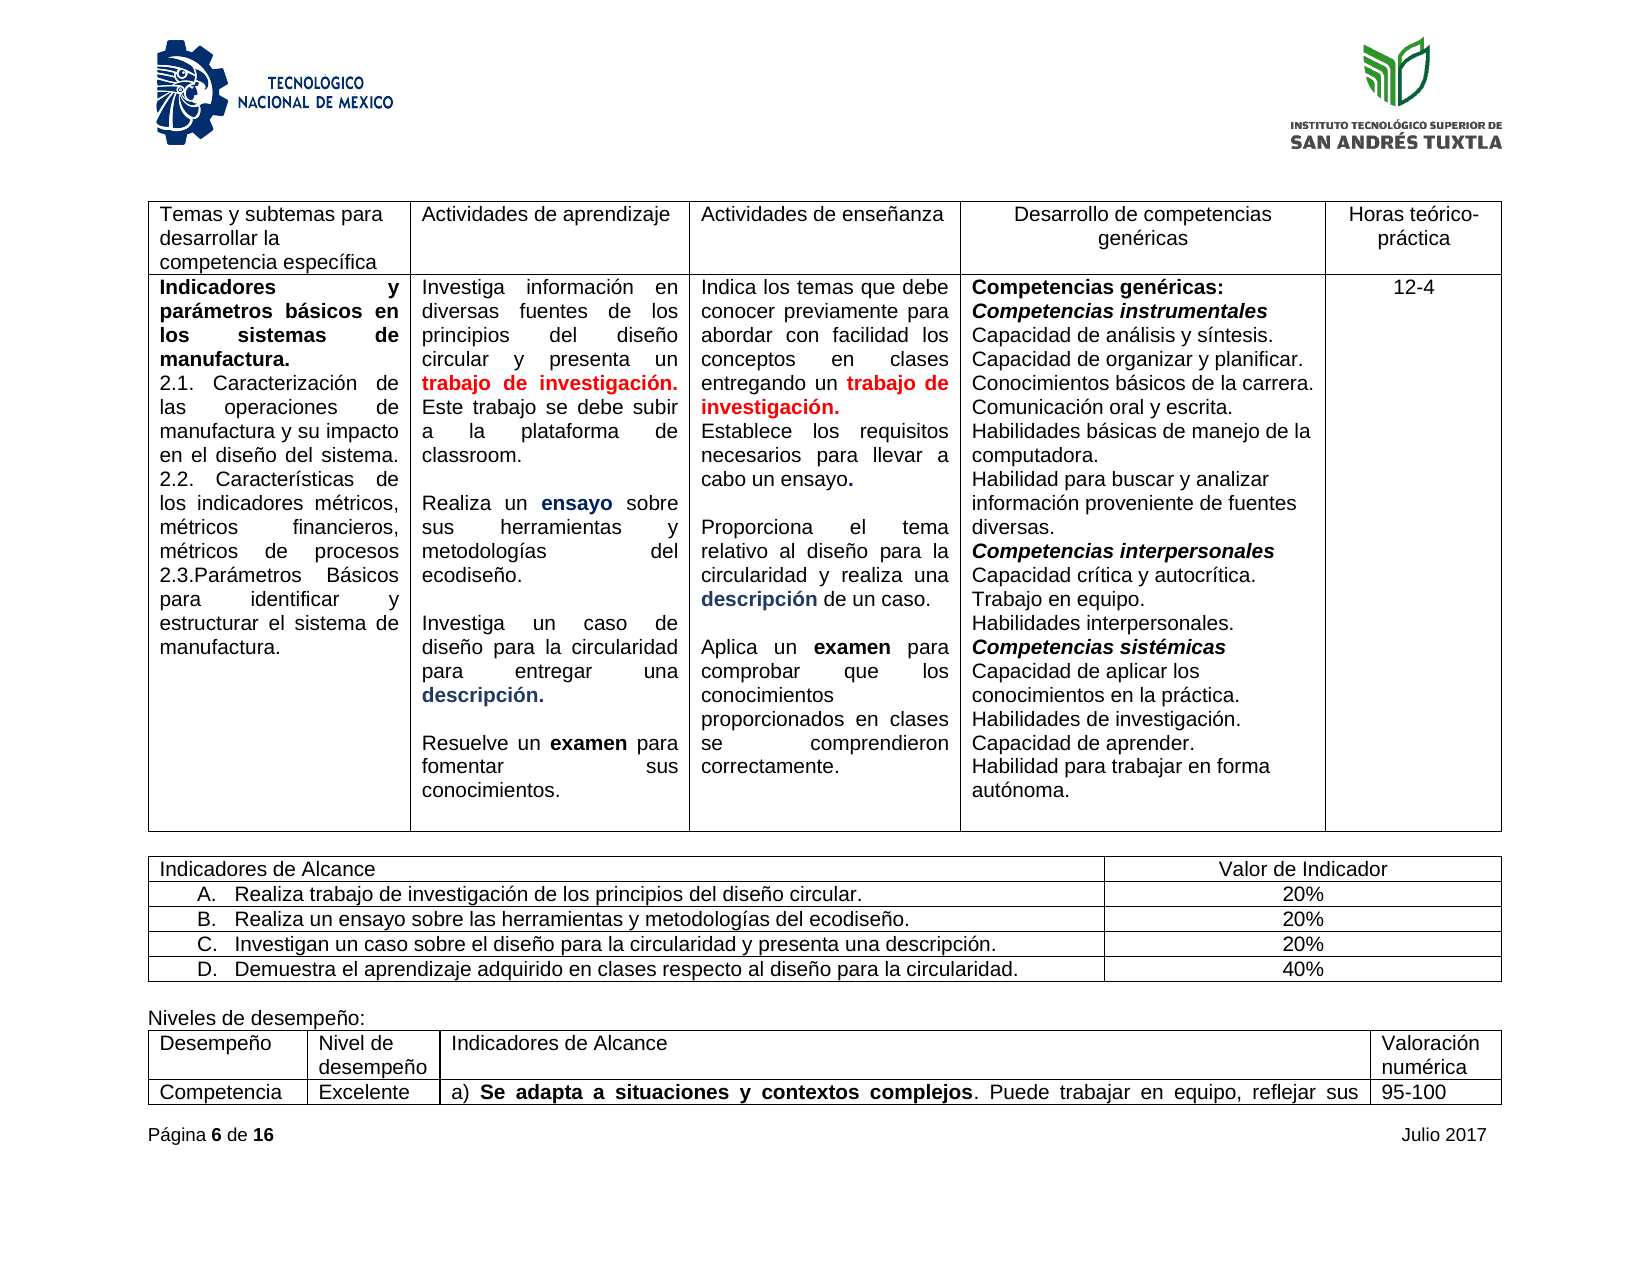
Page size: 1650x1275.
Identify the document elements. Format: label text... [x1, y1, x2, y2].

table_cell 20% [1105, 932, 1501, 956]
table_cell Indica los temas que debe conocer previamente para abordar con facilidad los conceptos en clases entregando un trabajo de investigación. Establece los requisitos necesarios para llevar a cabo un ensayo. Proporciona el tema relativo al diseño para la circularidad y realiza una descripción de un caso. Aplica un examen para comprobar que los conocimientos proporcionados en clases se comprendieron correctamente. [690, 275, 960, 831]
table_cell Investigan un caso sobre el diseño para la circularidad y presenta una descripción. [149, 932, 1104, 956]
table_cell Indicadores y parámetros básicos en los sistemas de manufactura. 2.1. Caracterización de las operaciones de manufactura y su impacto en el diseño del sistema. 2.2. Características de los indicadores métricos, métricos financieros, métricos de procesos 2.3.Parámetros Básicos para identificar y estructurar el sistema de manufactura. [149, 275, 410, 831]
table_cell Competencias genéricas: Competencias instrumentales Capacidad de análisis y síntesis. Capacidad de organizar y planificar. Conocimientos básicos de la carrera. Comunicación oral y escrita. Habilidades básicas de manejo de la computadora. Habilidad para buscar y analizar información proveniente de fuentes diversas. Competencias interpersonales Capacidad crítica y autocrítica. Trabajo en equipo. Habilidades interpersonales. Competencias sistémicas Capacidad de aplicar los conocimientos en la práctica. Habilidades de investigación. Capacidad de aprender. Habilidad para trabajar en forma autónoma. [961, 275, 1325, 831]
table_header Desarrollo de competencias genéricas [961, 202, 1325, 274]
text Niveles de desempeño: [148, 1006, 1502, 1029]
picture [1291, 36, 1502, 149]
table_cell Excelente [308, 1080, 439, 1103]
table_cell Realiza un ensayo sobre las herramientas y metodologías del ecodiseño. [149, 907, 1104, 931]
table_header Indicadores de Alcance [441, 1031, 1370, 1078]
table_cell 20% [1105, 882, 1501, 906]
table_header Valor de Indicador [1105, 857, 1501, 881]
table_header Desempeño [149, 1031, 307, 1078]
table_header Valoración numérica [1371, 1031, 1501, 1078]
table_cell 20% [1105, 907, 1501, 931]
table_cell Investiga información en diversas fuentes de los principios del diseño circular y presenta un trabajo de investigación. Este trabajo se debe subir a la plataforma de classroom. Realiza un ensayo sobre sus herramientas y metodologías del ecodiseño. Investiga un caso de diseño para la circularidad para entregar una descripción. Resuelve un examen para fomentar sus conocimientos. [411, 275, 689, 831]
table_header Nivel de desempeño [308, 1031, 439, 1078]
table_header Temas y subtemas para desarrollar la competencia específica [149, 202, 410, 274]
table_cell 12-4 [1326, 275, 1501, 831]
table_header Indicadores de Alcance [149, 857, 1104, 881]
table_header Horas teórico-práctica [1326, 202, 1501, 274]
table_header Actividades de aprendizaje [411, 202, 689, 274]
table_cell Demuestra el aprendizaje adquirido en clases respecto al diseño para la circularidad. [149, 957, 1104, 981]
table_cell 40% [1105, 957, 1501, 981]
table_cell Realiza trabajo de investigación de los principios del diseño circular. [149, 882, 1104, 906]
picture [147, 36, 402, 149]
table_cell Competencia Alcanzada [149, 1080, 307, 1103]
table_header Actividades de enseñanza [690, 202, 960, 274]
table_cell 95-100 [1371, 1080, 1501, 1103]
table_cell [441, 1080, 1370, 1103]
